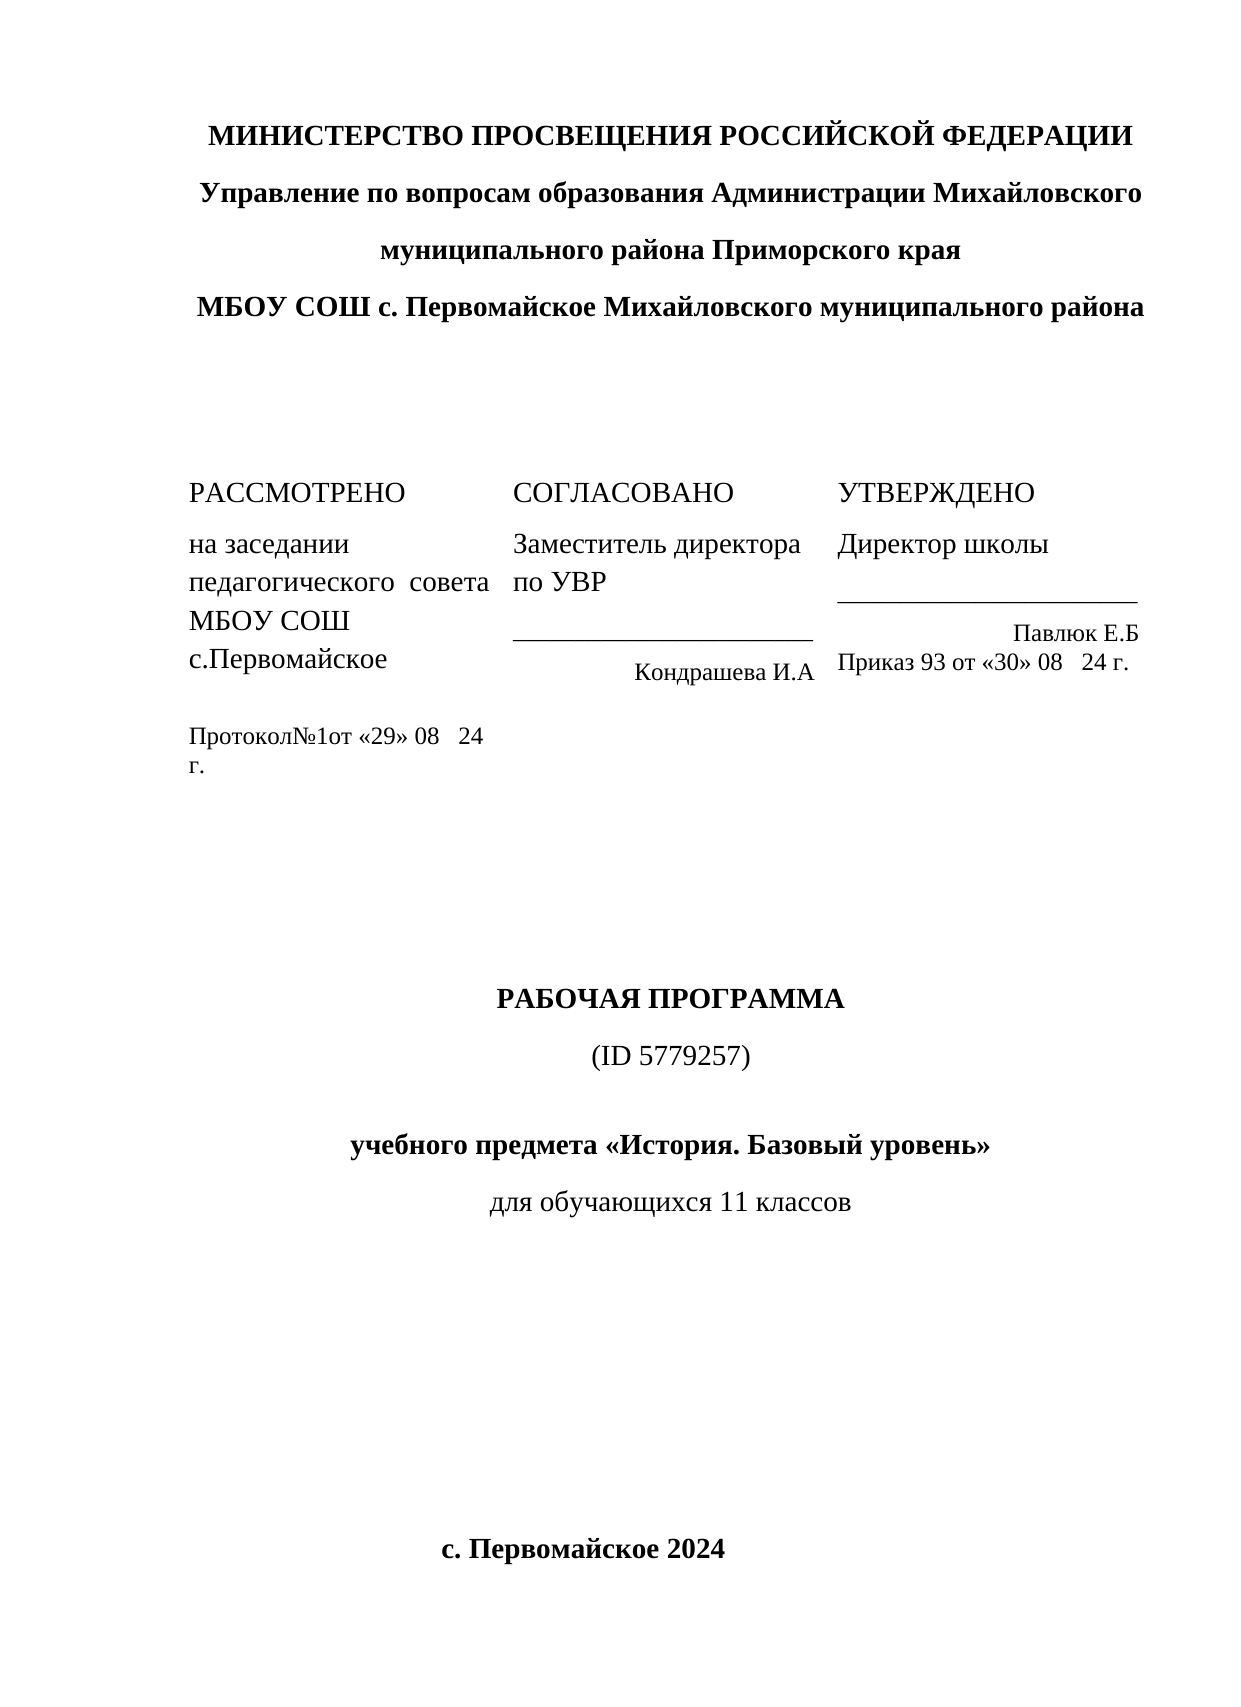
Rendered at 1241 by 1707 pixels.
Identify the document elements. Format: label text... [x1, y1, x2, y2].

table_header СОГЛАСОВАНО Заместитель директора по УВР ________________________ Кондрашева И.А [502, 475, 826, 820]
table_header РАССМОТРЕНО на заседании педагогического совета МБОУ СОШ с.Первомайское Протокол№1от «29» 08 24 г. [177, 475, 502, 820]
text Управление по вопросам образования Администрации Михайловского муниципального района Приморского края [190, 175, 1152, 266]
text с. Первомайское 2024 [177, 1531, 1152, 1564]
text РАБОЧАЯ ПРОГРАММА [190, 981, 1152, 1014]
table_header УТВЕРЖДЕНО Директор школы ________________________ Павлюк Е.Б Приказ 93 от «30» 08 24 г. [826, 475, 1151, 820]
text МИНИСТЕРСТВО ПРОСВЕЩЕНИЯ РОССИЙСКОЙ ФЕДЕРАЦИИ [190, 118, 1152, 152]
text МБОУ СОШ с. Первомайское Михайловского муниципального района [190, 289, 1152, 323]
text учебного предмета «История. Базовый уровень» [190, 1127, 1152, 1161]
text для обучающихся 11 классов [190, 1184, 1152, 1218]
text (ID 5779257) [190, 1038, 1152, 1071]
